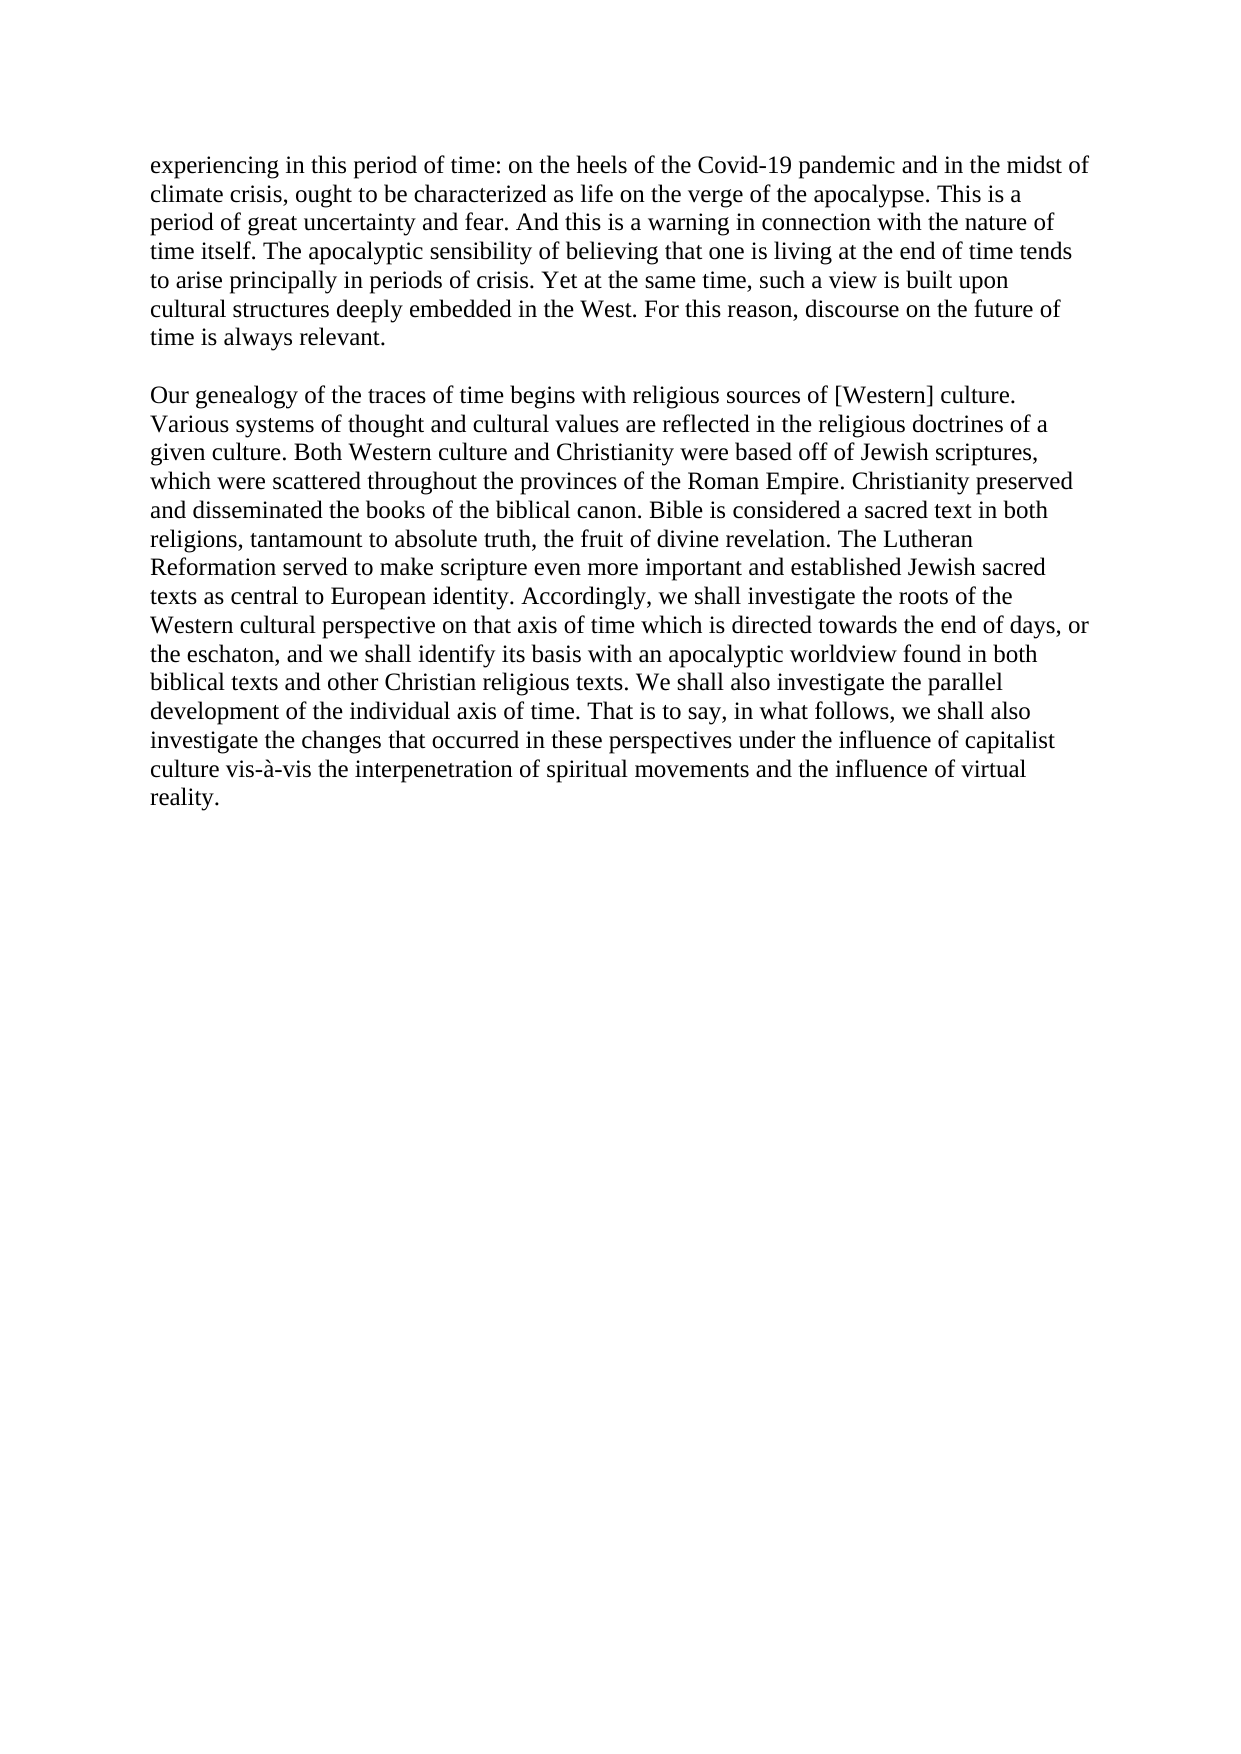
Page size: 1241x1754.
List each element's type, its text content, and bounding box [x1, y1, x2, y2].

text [150, 150, 1090, 351]
text Our genealogy of the traces of time begins with religious sources of [Western] culture. Various systems of thought and cultural values are reflected in the religious doctrines of a given culture. Both Western culture and Christianity were based off of Jewish scriptures, which were scattered throughout the provinces of the Roman Empire. Christianity preserved and disseminated the books of the biblical canon. Bible is considered a sacred text in both religions, tantamount to absolute truth, the fruit of divine revelation. The Lutheran Reformation served to make scripture even more important and established Jewish sacred texts as central to European identity. Accordingly, we shall investigate the roots of the Western cultural perspective on that axis of time which is directed towards the end of days, or the eschaton, and we shall identify its basis with an apocalyptic worldview found in both biblical texts and other Christian religious texts. We shall also investigate the parallel development of the individual axis of time. That is to say, in what follows, we shall also investigate the changes that occurred in these perspectives under the influence of capitalist culture vis-à-vis the interpenetration of spiritual movements and the influence of virtual reality. [150, 380, 1090, 811]
